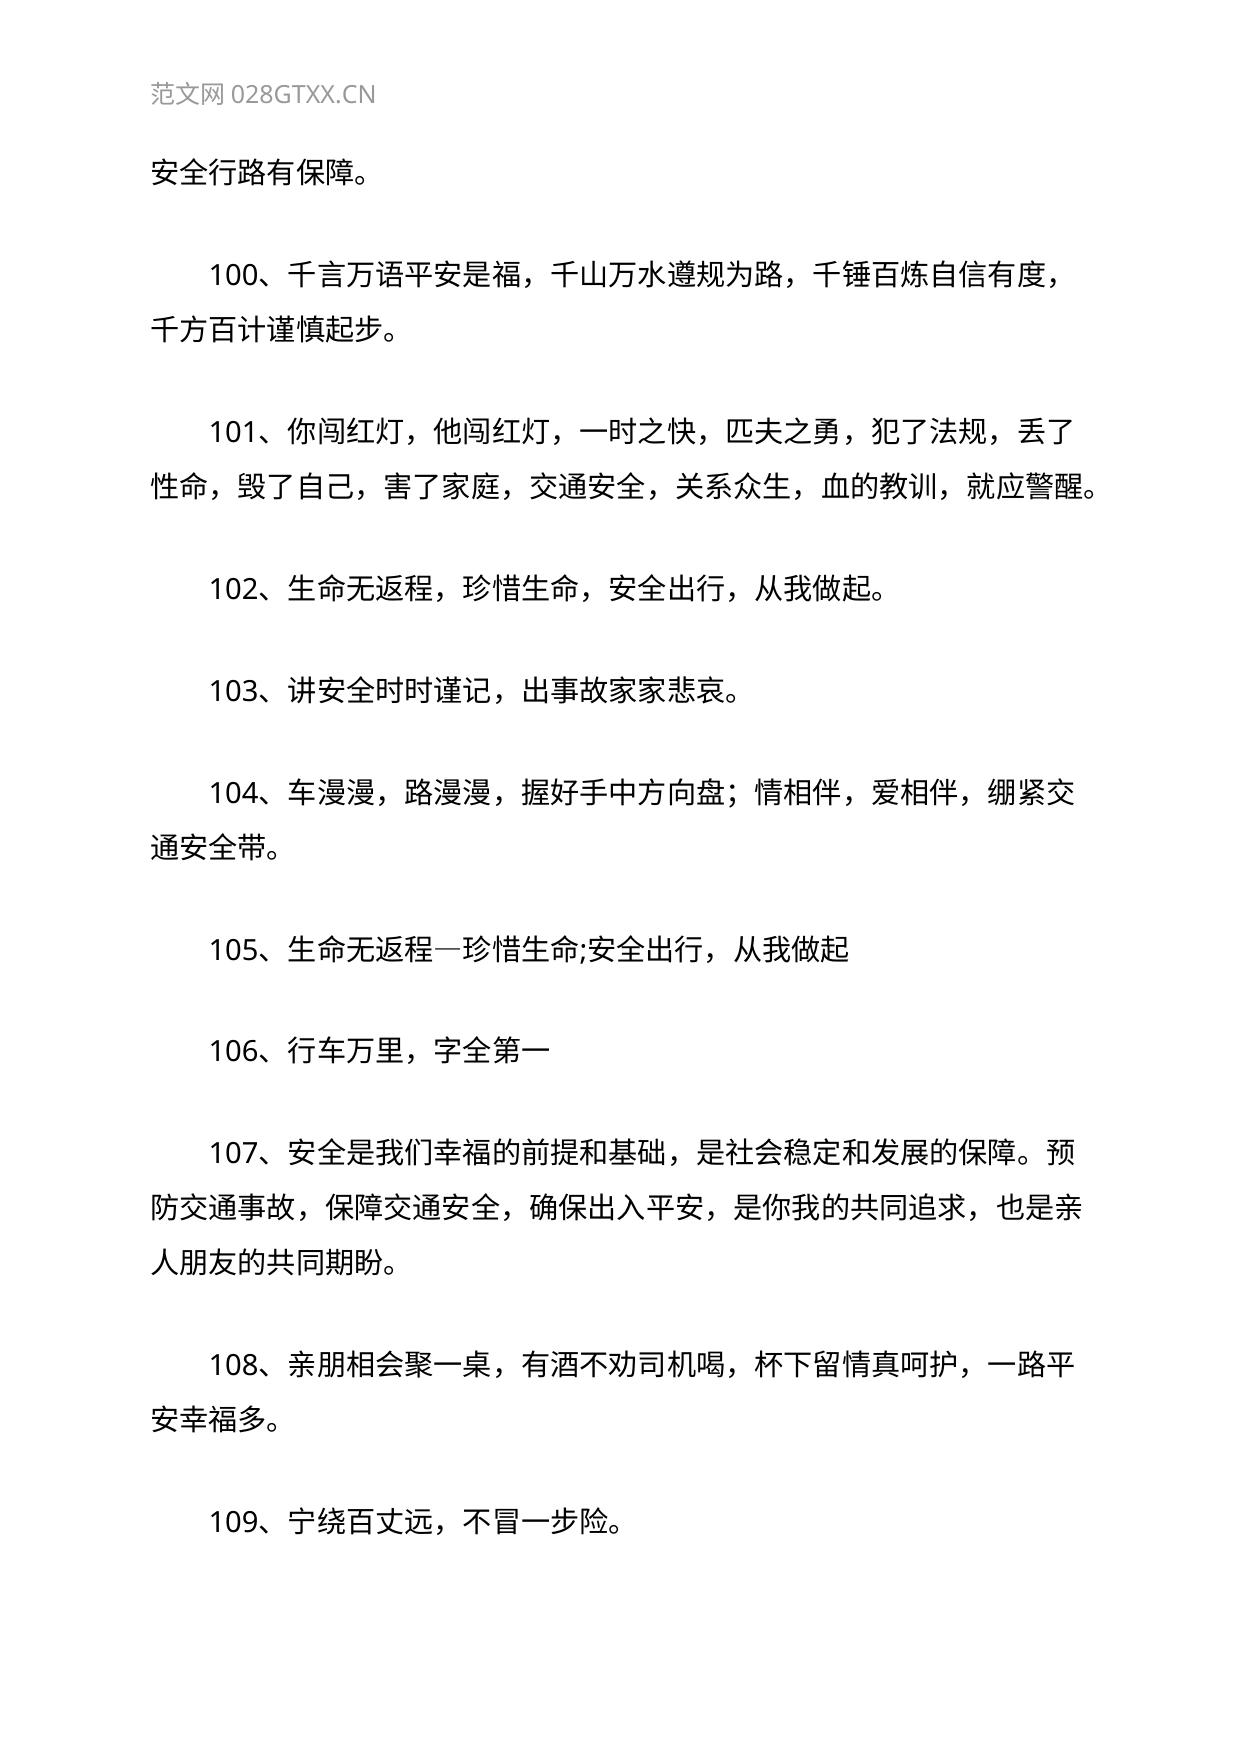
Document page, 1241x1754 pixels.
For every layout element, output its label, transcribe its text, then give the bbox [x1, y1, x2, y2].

text 104、车漫漫，路漫漫，握好手中方向盘；情相伴，爱相伴，绷紧交通安全带。 [150, 769, 1090, 867]
text 107、安全是我们幸福的前提和基础，是社会稳定和发展的保障。预防交通事故，保障交通安全，确保出入平安，是你我的共同追求，也是亲人朋友的共同期盼。 [150, 1130, 1090, 1282]
text 102、生命无返程，珍惜生命，安全出行，从我做起。 [150, 565, 1090, 608]
text 103、讲安全时时谨记，出事故家家悲哀。 [150, 667, 1090, 710]
text 101、你闯红灯，他闯红灯，一时之快，匹夫之勇，犯了法规，丢了性命，毁了自己，害了家庭，交通安全，关系众生，血的教训，就应警醒。 [150, 408, 1090, 506]
text 108、亲朋相会聚一桌，有酒不劝司机喝，杯下留情真呵护，一路平安幸福多。 [150, 1342, 1090, 1439]
text 106、行车万里，字全第一 [150, 1028, 1090, 1070]
text 109、宁绕百丈远，不冒一步险。 [150, 1498, 1090, 1541]
text 105、生命无返程—珍惜生命;安全出行，从我做起 [150, 926, 1090, 968]
text 100、千言万语平安是福，千山万水遵规为路，千锤百炼自信有度，千方百计谨慎起步。 [150, 252, 1090, 349]
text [150, 150, 1090, 192]
